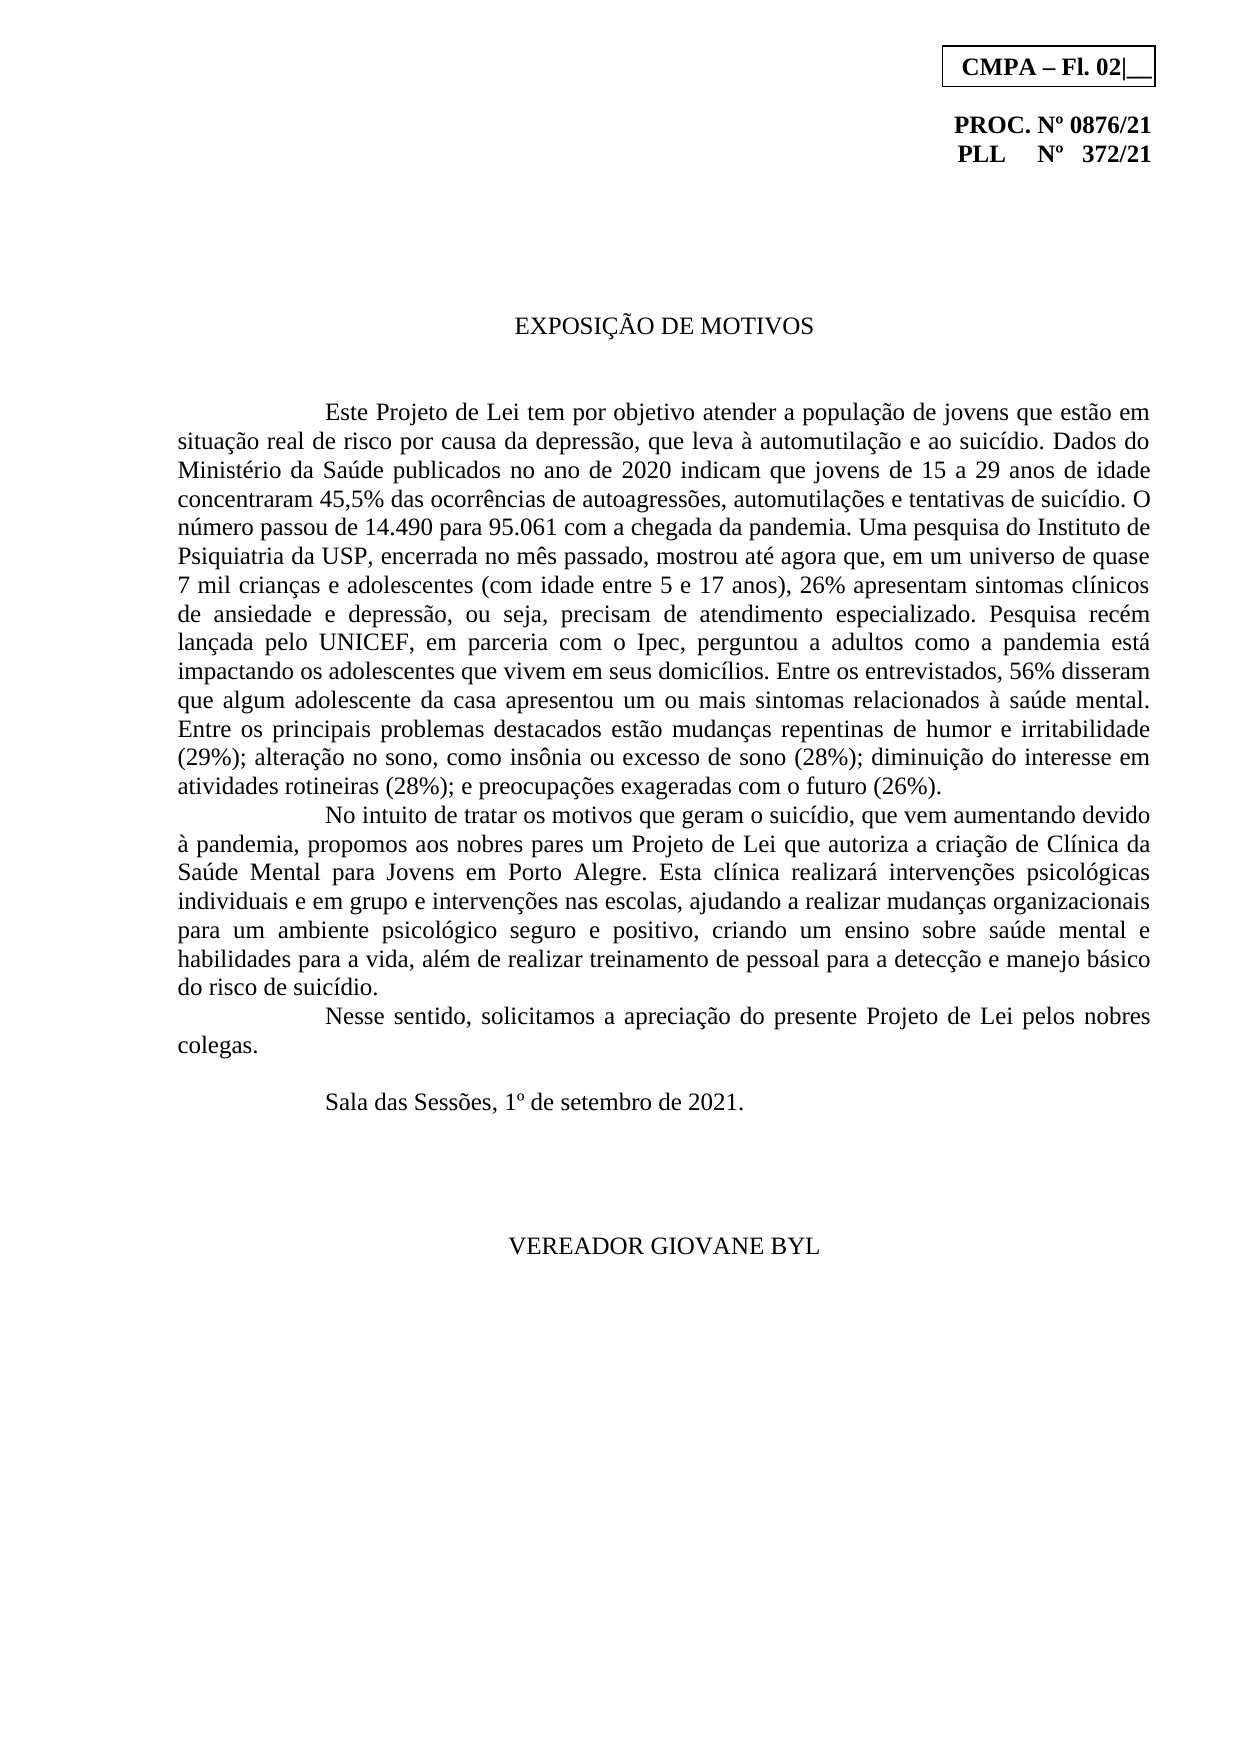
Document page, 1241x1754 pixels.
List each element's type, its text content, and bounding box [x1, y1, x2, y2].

text VEREADOR GIOVANE BYL [177, 1231, 1152, 1260]
text EXPOSIÇÃO DE MOTIVOS [177, 311, 1152, 340]
text Este Projeto de Lei tem por objetivo atender a população de jovens que estão em situação real de risco por causa da depressão, que leva à automutilação e ao suicídio. Dados do Ministério da Saúde publicados no ano de 2020 indicam que jovens de 15 a 29 anos de idade concentraram 45,5% das ocorrências de autoagressões, automutilações e tentativas de suicídio. O número passou de 14.490 para 95.061 com a chegada da pandemia. Uma pesquisa do Instituto de Psiquiatria da USP, encerrada no mês passado, mostrou até agora que, em um universo de quase 7 mil crianças e adolescentes (com idade entre 5 e 17 anos), 26% apresentam sintomas clínicos de ansiedade e depressão, ou seja, precisam de atendimento especializado. Pesquisa recém lançada pelo UNICEF, em parceria com o Ipec, perguntou a adultos como a pandemia está impactando os adolescentes que vivem em seus domicílios. Entre os entrevistados, 56% disseram que algum adolescente da casa apresentou um ou mais sintomas relacionados à saúde mental. Entre os principais problemas destacados estão mudanças repentinas de humor e irritabilidade (29%); alteração no sono, como insônia ou excesso de sono (28%); diminuição do interesse em atividades rotineiras (28%); e preocupações exageradas com o futuro (26%). [177, 397, 1152, 800]
text No intuito de tratar os motivos que geram o suicídio, que vem aumentando devido à pandemia, propomos aos nobres pares um Projeto de Lei que autoriza a criação de Clínica da Saúde Mental para Jovens em Porto Alegre. Esta clínica realizará intervenções psicológicas individuais e em grupo e intervenções nas escolas, ajudando a realizar mudanças organizacionais para um ambiente psicológico seguro e positivo, criando um ensino sobre saúde mental e habilidades para a vida, além de realizar treinamento de pessoal para a detecção e manejo básico do risco de suicídio. [177, 800, 1152, 1001]
text Nesse sentido, solicitamos a apreciação do presente Projeto de Lei pelos nobres colegas. [177, 1001, 1152, 1059]
text Sala das Sessões, 1º de setembro de 2021. [177, 1087, 1152, 1116]
